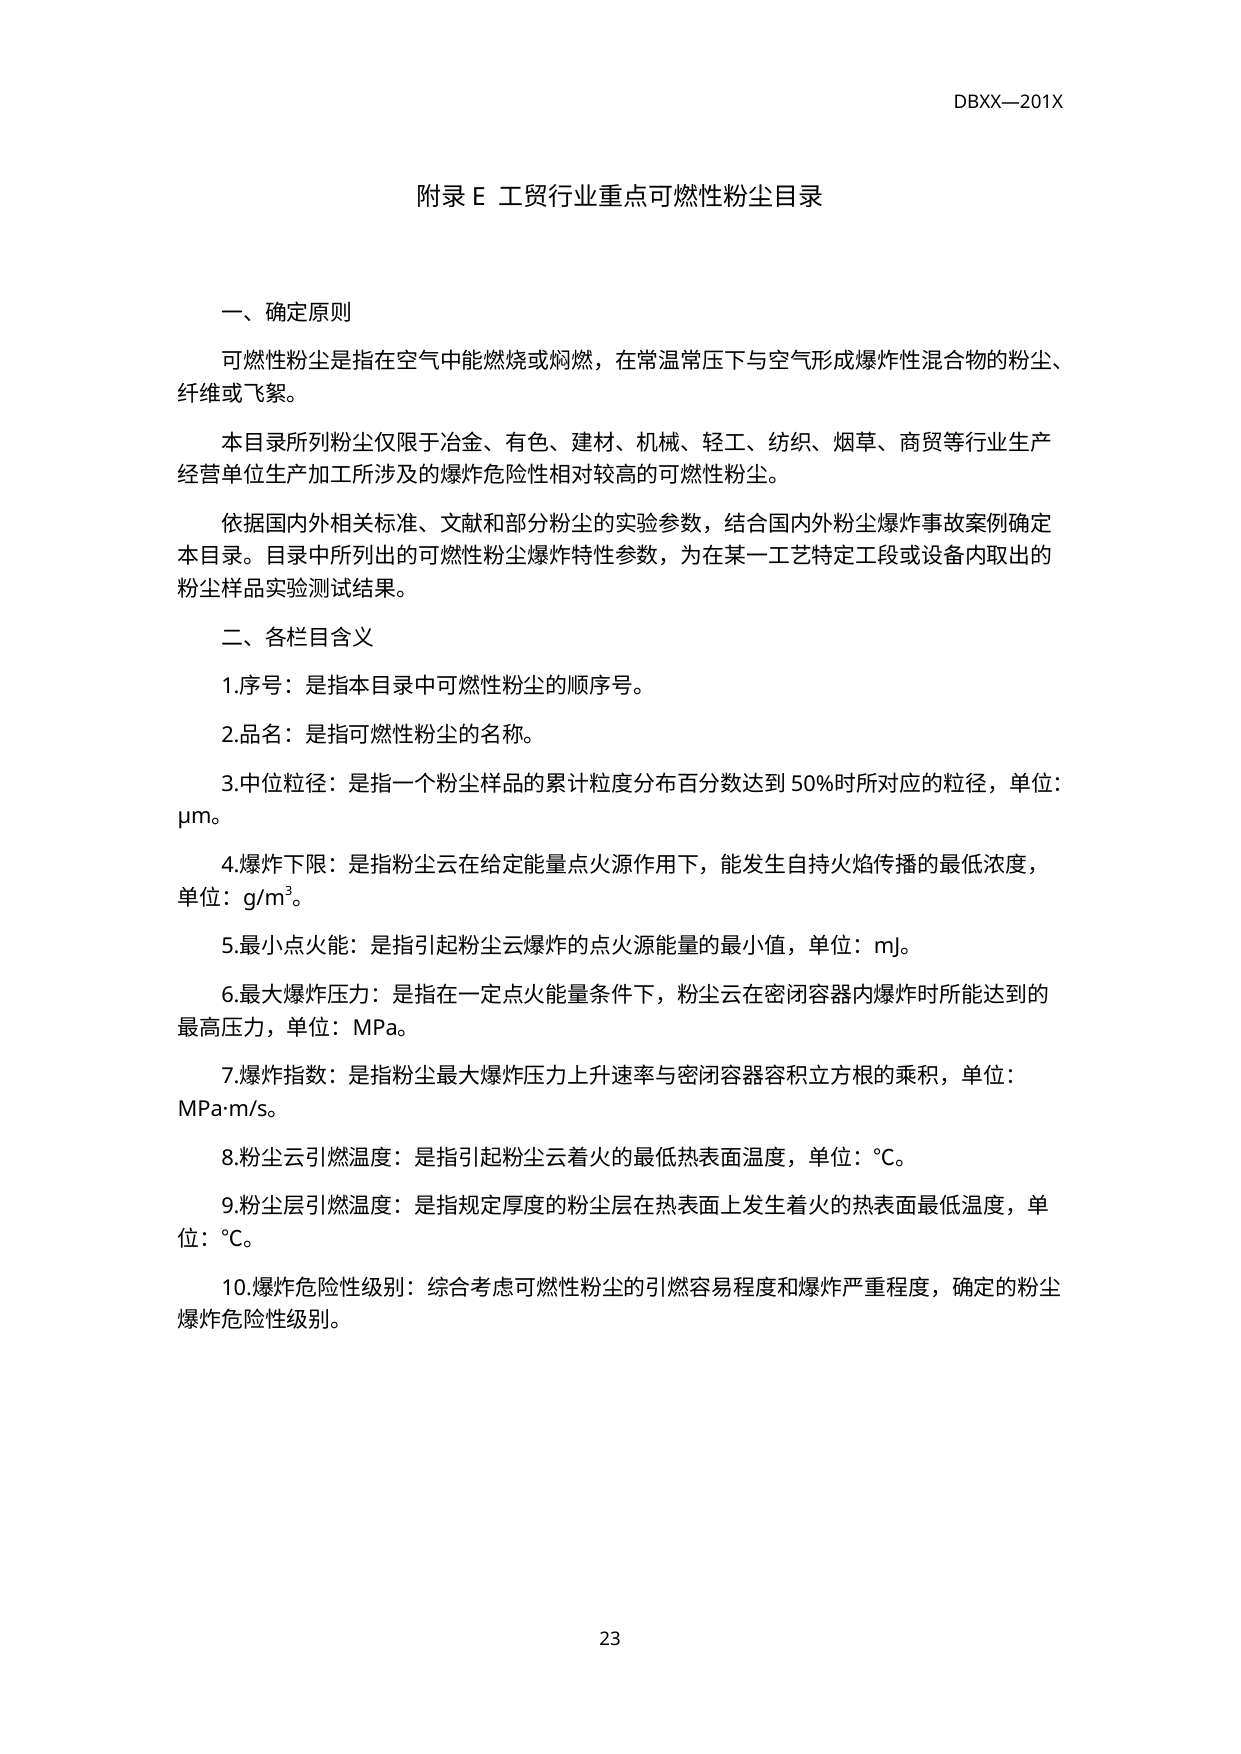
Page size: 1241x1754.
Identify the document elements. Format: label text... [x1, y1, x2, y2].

text 8.粉尘云引燃温度：是指引起粉尘云着火的最低热表面温度，单位：℃。 [177, 1139, 1063, 1172]
text 9.粉尘层引燃温度：是指规定厚度的粉尘层在热表面上发生着火的热表面最低温度，单位：℃。 [177, 1188, 1063, 1253]
text 7.爆炸指数：是指粉尘最大爆炸压力上升速率与密闭容器容积立方根的乘积，单位：MPa·m/s。 [177, 1058, 1063, 1123]
text 二、各栏目含义 [177, 619, 1063, 652]
text 10.爆炸危险性级别：综合考虑可燃性粉尘的引燃容易程度和爆炸严重程度，确定的粉尘爆炸危险性级别。 [177, 1269, 1063, 1334]
text 5.最小点火能：是指引起粉尘云爆炸的点火源能量的最小值，单位：mJ。 [177, 928, 1063, 961]
text 一、确定原则 [177, 294, 1063, 327]
text 1.序号：是指本目录中可燃性粉尘的顺序号。 [177, 668, 1063, 701]
text 4.爆炸下限：是指粉尘云在给定能量点火源作用下，能发生自持火焰传播的最低浓度，单位：g/m3。 [177, 847, 1063, 912]
text 依据国内外相关标准、文献和部分粉尘的实验参数，结合国内外粉尘爆炸事故案例确定本目录。目录中所列出的可燃性粉尘爆炸特性参数，为在某一工艺特定工段或设备内取出的粉尘样品实验测试结果。 [177, 506, 1063, 603]
text 可燃性粉尘是指在空气中能燃烧或焖燃，在常温常压下与空气形成爆炸性混合物的粉尘、纤维或飞絮。 [177, 343, 1063, 408]
text 3.中位粒径：是指一个粉尘样品的累计粒度分布百分数达到50%时所对应的粒径，单位：µm。 [177, 766, 1063, 831]
text 本目录所列粉尘仅限于冶金、有色、建材、机械、轻工、纺织、烟草、商贸等行业生产经营单位生产加工所涉及的爆炸危险性相对较高的可燃性粉尘。 [177, 424, 1063, 489]
subtitle 附录E 工贸行业重点可燃性粉尘目录 [177, 162, 1063, 227]
text 6.最大爆炸压力：是指在一定点火能量条件下，粉尘云在密闭容器内爆炸时所能达到的最高压力，单位：MPa。 [177, 977, 1063, 1042]
text 2.品名：是指可燃性粉尘的名称。 [177, 717, 1063, 749]
